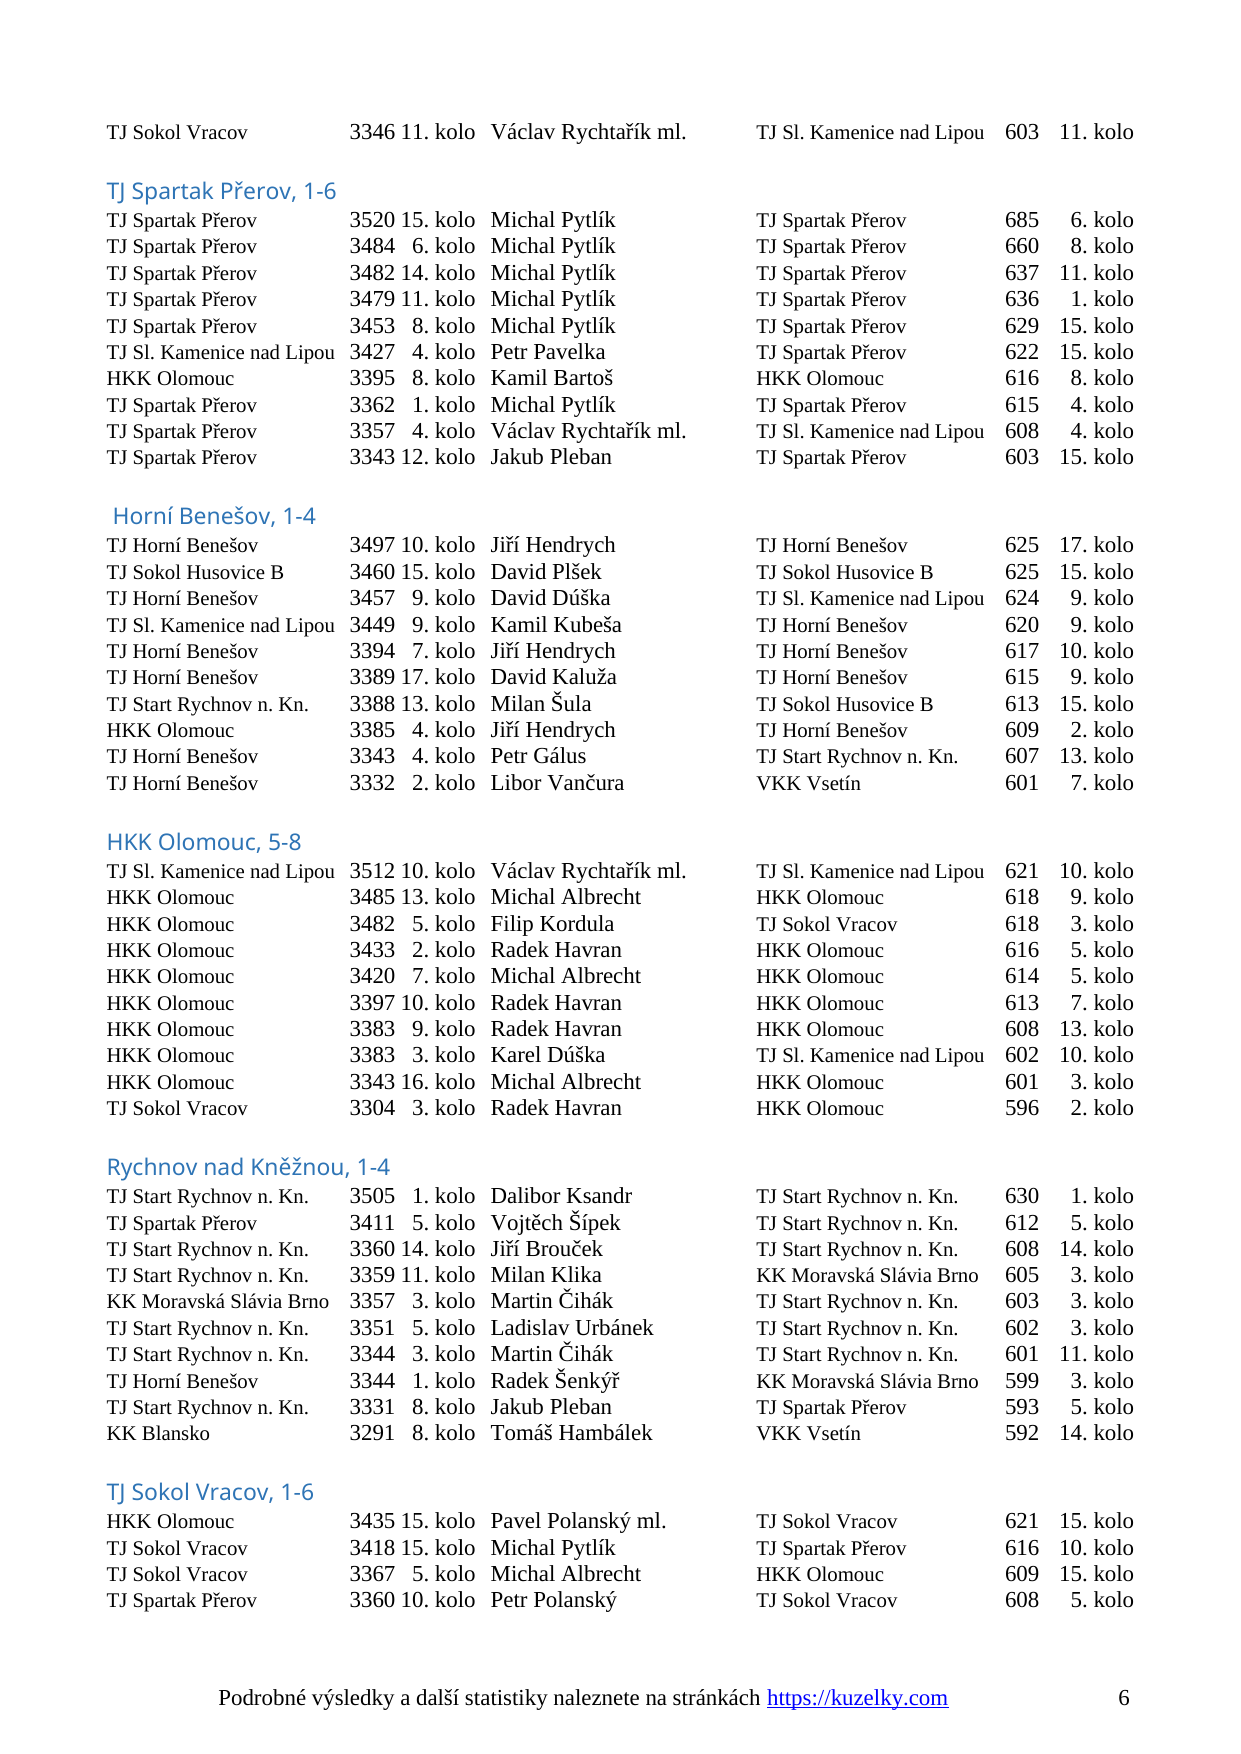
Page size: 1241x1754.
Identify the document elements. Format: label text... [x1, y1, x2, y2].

text HKK Olomouc 3383 9. kolo Radek Havran HKK Olomouc 608 13. kolo [106, 1015, 1134, 1041]
text TJ Start Rychnov n. Kn. 3331 8. kolo Jakub Pleban TJ Spartak Přerov 593 5. kolo [106, 1393, 1134, 1419]
text HKK Olomouc 3433 2. kolo Radek Havran HKK Olomouc 616 5. kolo [106, 936, 1134, 962]
text KK Blansko 3291 8. kolo Tomáš Hambálek VKK Vsetín 592 14. kolo [106, 1419, 1134, 1446]
text HKK Olomouc 3383 3. kolo Karel Dúška TJ Sl. Kamenice nad Lipou 602 10. kolo [106, 1041, 1134, 1068]
subtitle Horní Benešov, 1-4 [106, 500, 1134, 532]
text TJ Spartak Přerov 3411 5. kolo Vojtěch Šípek TJ Start Rychnov n. Kn. 612 5. kolo [106, 1208, 1134, 1235]
text TJ Spartak Přerov 3343 12. kolo Jakub Pleban TJ Spartak Přerov 603 15. kolo [106, 443, 1134, 470]
subtitle TJ Spartak Přerov, 1-6 [106, 175, 1134, 206]
text TJ Spartak Přerov 3357 4. kolo Václav Rychtařík ml. TJ Sl. Kamenice nad Lipou 608 4. kolo [106, 417, 1134, 443]
text TJ Start Rychnov n. Kn. 3344 3. kolo Martin Čihák TJ Start Rychnov n. Kn. 601 11. kolo [106, 1340, 1134, 1367]
text TJ Spartak Přerov 3362 1. kolo Michal Pytlík TJ Spartak Přerov 615 4. kolo [106, 391, 1134, 417]
subtitle HKK Olomouc, 5-8 [106, 826, 1134, 857]
text HKK Olomouc 3420 7. kolo Michal Albrecht HKK Olomouc 614 5. kolo [106, 962, 1134, 989]
text TJ Sokol Vracov 3418 15. kolo Michal Pytlík TJ Spartak Přerov 616 10. kolo [106, 1534, 1134, 1560]
text HKK Olomouc 3485 13. kolo Michal Albrecht HKK Olomouc 618 9. kolo [106, 883, 1134, 909]
text TJ Horní Benešov 3344 1. kolo Radek Šenkýř KK Moravská Slávia Brno 599 3. kolo [106, 1367, 1134, 1393]
text TJ Spartak Přerov 3484 6. kolo Michal Pytlík TJ Spartak Přerov 660 8. kolo [106, 233, 1134, 259]
text TJ Horní Benešov 3457 9. kolo David Dúška TJ Sl. Kamenice nad Lipou 624 9. kolo [106, 584, 1134, 611]
text HKK Olomouc 3482 5. kolo Filip Kordula TJ Sokol Vracov 618 3. kolo [106, 909, 1134, 936]
text TJ Sl. Kamenice nad Lipou 3449 9. kolo Kamil Kubeša TJ Horní Benešov 620 9. kolo [106, 611, 1134, 637]
text TJ Spartak Přerov 3479 11. kolo Michal Pytlík TJ Spartak Přerov 636 1. kolo [106, 285, 1134, 312]
text TJ Horní Benešov 3394 7. kolo Jiří Hendrych TJ Horní Benešov 617 10. kolo [106, 637, 1134, 663]
text HKK Olomouc 3395 8. kolo Kamil Bartoš HKK Olomouc 616 8. kolo [106, 364, 1134, 391]
text TJ Sokol Vracov 3346 11. kolo Václav Rychtařík ml. TJ Sl. Kamenice nad Lipou 603 11. kolo [106, 118, 1134, 144]
text TJ Horní Benešov 3497 10. kolo Jiří Hendrych TJ Horní Benešov 625 17. kolo [106, 532, 1134, 558]
text KK Moravská Slávia Brno 3357 3. kolo Martin Čihák TJ Start Rychnov n. Kn. 603 3. kolo [106, 1288, 1134, 1314]
text HKK Olomouc 3385 4. kolo Jiří Hendrych TJ Horní Benešov 609 2. kolo [106, 716, 1134, 742]
text TJ Sl. Kamenice nad Lipou 3512 10. kolo Václav Rychtařík ml. TJ Sl. Kamenice nad Lipou 621 10. kolo [106, 857, 1134, 883]
text TJ Spartak Přerov 3520 15. kolo Michal Pytlík TJ Spartak Přerov 685 6. kolo [106, 206, 1134, 233]
text TJ Spartak Přerov 3482 14. kolo Michal Pytlík TJ Spartak Přerov 637 11. kolo [106, 259, 1134, 285]
text TJ Spartak Přerov 3360 10. kolo Petr Polanský TJ Sokol Vracov 608 5. kolo [106, 1587, 1134, 1613]
text TJ Start Rychnov n. Kn. 3359 11. kolo Milan Klika KK Moravská Slávia Brno 605 3. kolo [106, 1261, 1134, 1288]
text TJ Horní Benešov 3343 4. kolo Petr Gálus TJ Start Rychnov n. Kn. 607 13. kolo [106, 742, 1134, 769]
text TJ Start Rychnov n. Kn. 3505 1. kolo Dalibor Ksandr TJ Start Rychnov n. Kn. 630 1. kolo [106, 1182, 1134, 1208]
text TJ Sokol Husovice B 3460 15. kolo David Plšek TJ Sokol Husovice B 625 15. kolo [106, 558, 1134, 584]
text TJ Horní Benešov 3389 17. kolo David Kaluža TJ Horní Benešov 615 9. kolo [106, 663, 1134, 690]
text TJ Sl. Kamenice nad Lipou 3427 4. kolo Petr Pavelka TJ Spartak Přerov 622 15. kolo [106, 338, 1134, 364]
text TJ Spartak Přerov 3453 8. kolo Michal Pytlík TJ Spartak Přerov 629 15. kolo [106, 312, 1134, 338]
text HKK Olomouc 3435 15. kolo Pavel Polanský ml. TJ Sokol Vracov 621 15. kolo [106, 1507, 1134, 1534]
text TJ Start Rychnov n. Kn. 3351 5. kolo Ladislav Urbánek TJ Start Rychnov n. Kn. 602 3. kolo [106, 1314, 1134, 1340]
text TJ Sokol Vracov 3304 3. kolo Radek Havran HKK Olomouc 596 2. kolo [106, 1094, 1134, 1120]
text TJ Horní Benešov 3332 2. kolo Libor Vančura VKK Vsetín 601 7. kolo [106, 769, 1134, 795]
text HKK Olomouc 3397 10. kolo Radek Havran HKK Olomouc 613 7. kolo [106, 989, 1134, 1015]
text TJ Start Rychnov n. Kn. 3360 14. kolo Jiří Brouček TJ Start Rychnov n. Kn. 608 14. kolo [106, 1235, 1134, 1261]
text TJ Start Rychnov n. Kn. 3388 13. kolo Milan Šula TJ Sokol Husovice B 613 15. kolo [106, 690, 1134, 716]
subtitle Rychnov nad Kněžnou, 1-4 [106, 1151, 1134, 1182]
subtitle TJ Sokol Vracov, 1-6 [106, 1476, 1134, 1507]
text HKK Olomouc 3343 16. kolo Michal Albrecht HKK Olomouc 601 3. kolo [106, 1068, 1134, 1094]
text TJ Sokol Vracov 3367 5. kolo Michal Albrecht HKK Olomouc 609 15. kolo [106, 1560, 1134, 1587]
